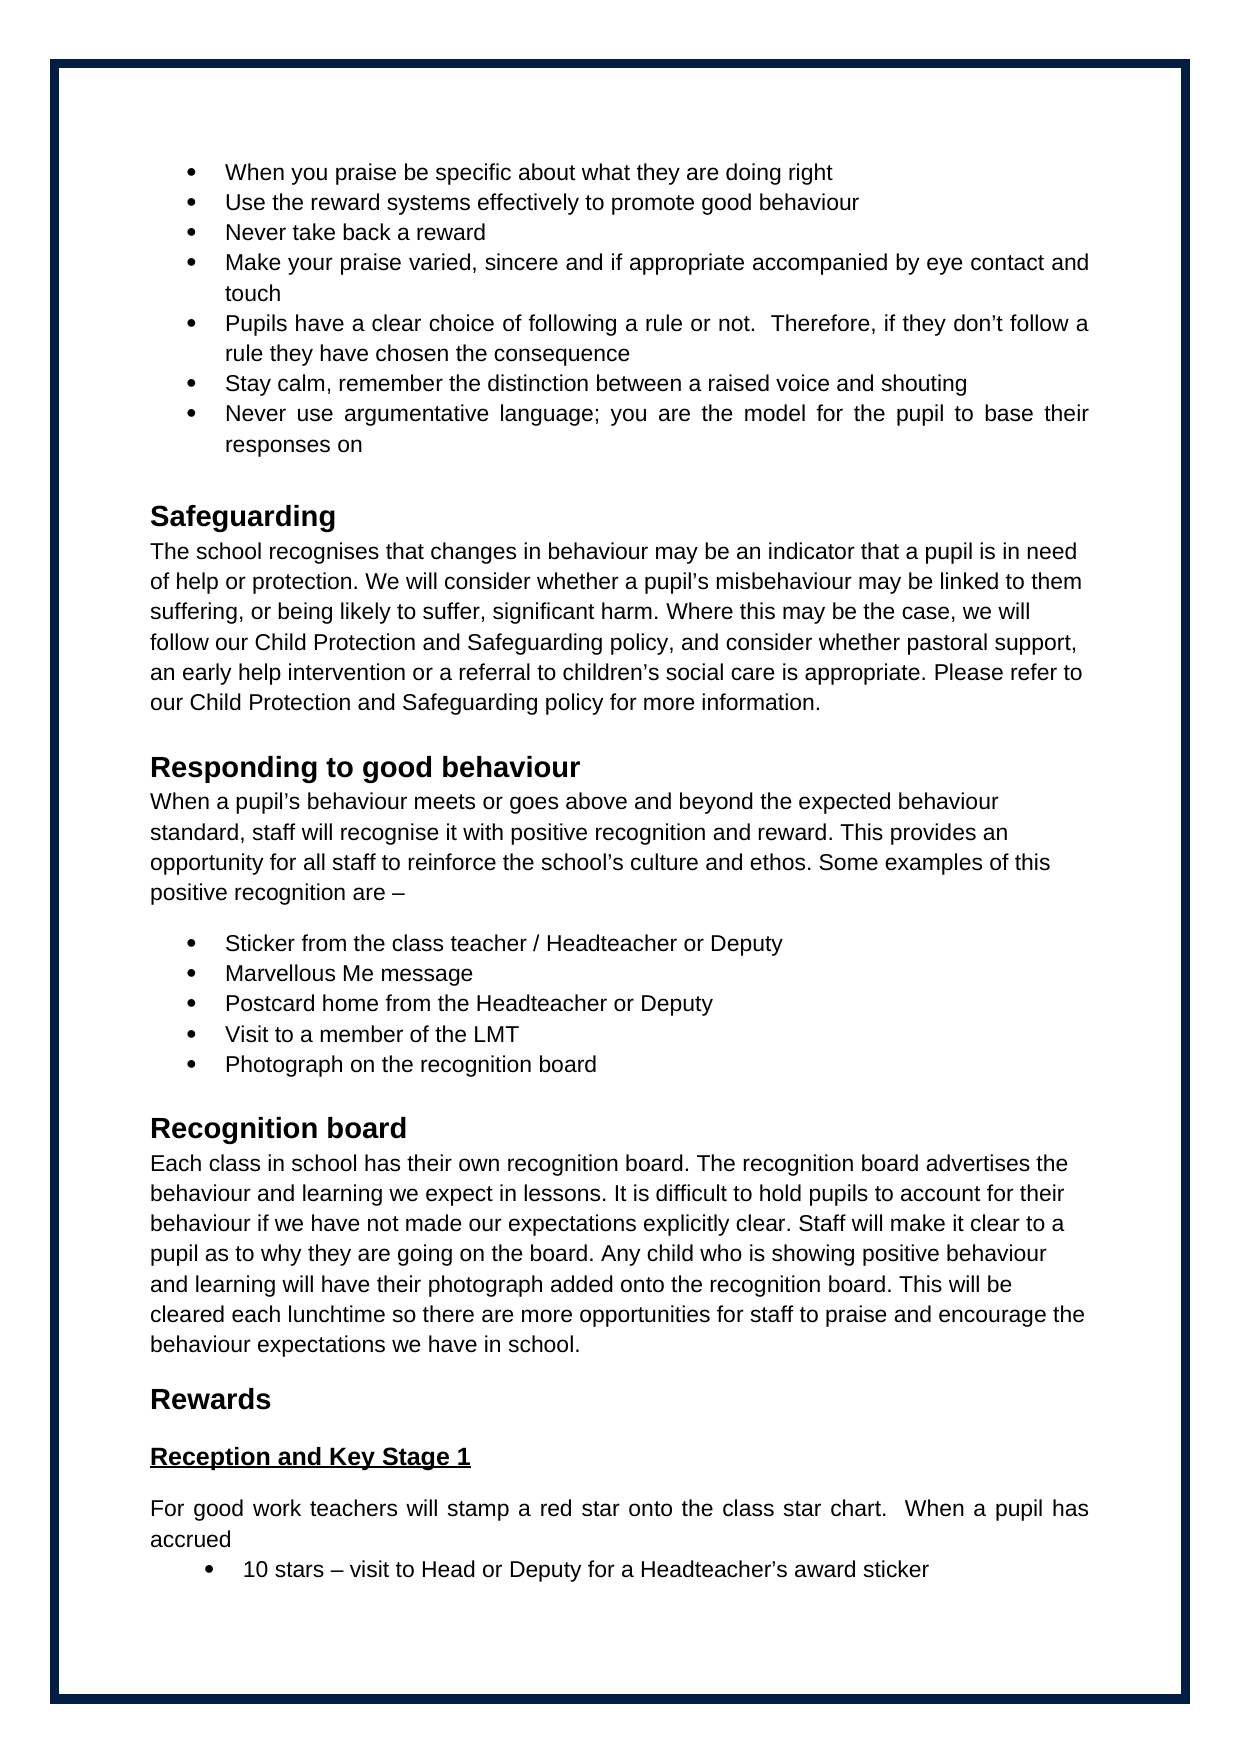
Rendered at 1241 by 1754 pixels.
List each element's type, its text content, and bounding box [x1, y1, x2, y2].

list Pupils have a clear choice of following a rule or not. Therefore, if they don’t follow a rule they have chosen the consequence [187, 310, 1090, 366]
list Stay calm, remember the distinction between a raised voice and shouting [187, 370, 1090, 397]
text Recognition board [150, 1111, 1090, 1145]
text Responding to good behaviour [150, 750, 1090, 783]
list Marvellous Me message [187, 960, 1090, 987]
text Reception and Key Stage 1 [150, 1441, 1090, 1470]
list Make your praise varied, sincere and if appropriate accompanied by eye contact and touch [187, 249, 1090, 306]
list Use the reward systems effectively to promote good behaviour [187, 189, 1090, 215]
list Postcard home from the Headteacher or Deputy [187, 990, 1090, 1017]
list Never use argumentative language; you are the model for the pupil to base their responses on [187, 400, 1090, 457]
text Safeguarding [150, 499, 1090, 533]
list Visit to a member of the LMT [187, 1021, 1090, 1047]
text Each class in school has their own recognition board. The recognition board advertises the behaviour and learning we expect in lessons. It is difficult to hold pupils to account for their behaviour if we have not made our expectations explicitly clear. Staff will make it clear to a pupil as to why they are going on the board. Any child who is showing positive behaviour and learning will have their photograph added onto the recognition board. This will be cleared each lunchtime so there are more opportunities for staff to praise and encourage the behaviour expectations we have in school. [150, 1150, 1090, 1357]
list Sticker from the class teacher / Headteacher or Deputy [187, 930, 1090, 956]
text The school recognises that changes in behaviour may be an indicator that a pupil is in need of help or protection. We will consider whether a pupil’s misbehaviour may be linked to them suffering, or being likely to suffer, significant harm. Where this may be the case, we will follow our Child Protection and Safeguarding policy, and consider whether pastoral support, an early help intervention or a referral to children’s social care is appropriate. Please refer to our Child Protection and Safeguarding policy for more information. [150, 538, 1090, 715]
text When a pupil’s behaviour meets or goes above and beyond the expected behaviour standard, staff will recognise it with positive recognition and reward. This provides an opportunity for all staff to reinforce the school’s culture and ethos. Some examples of this positive recognition are – [150, 788, 1090, 905]
list 10 stars – visit to Head or Deputy for a ’s award sticker [205, 1556, 1090, 1582]
text For good work teachers will stamp a red star onto the class star chart. When a pupil has accrued [150, 1495, 1090, 1552]
text Rewards [150, 1382, 1090, 1416]
list Photograph on the recognition board [187, 1051, 1090, 1077]
list When you praise be specific about what they are doing right [187, 159, 1090, 185]
list Never take back a reward [187, 219, 1090, 246]
